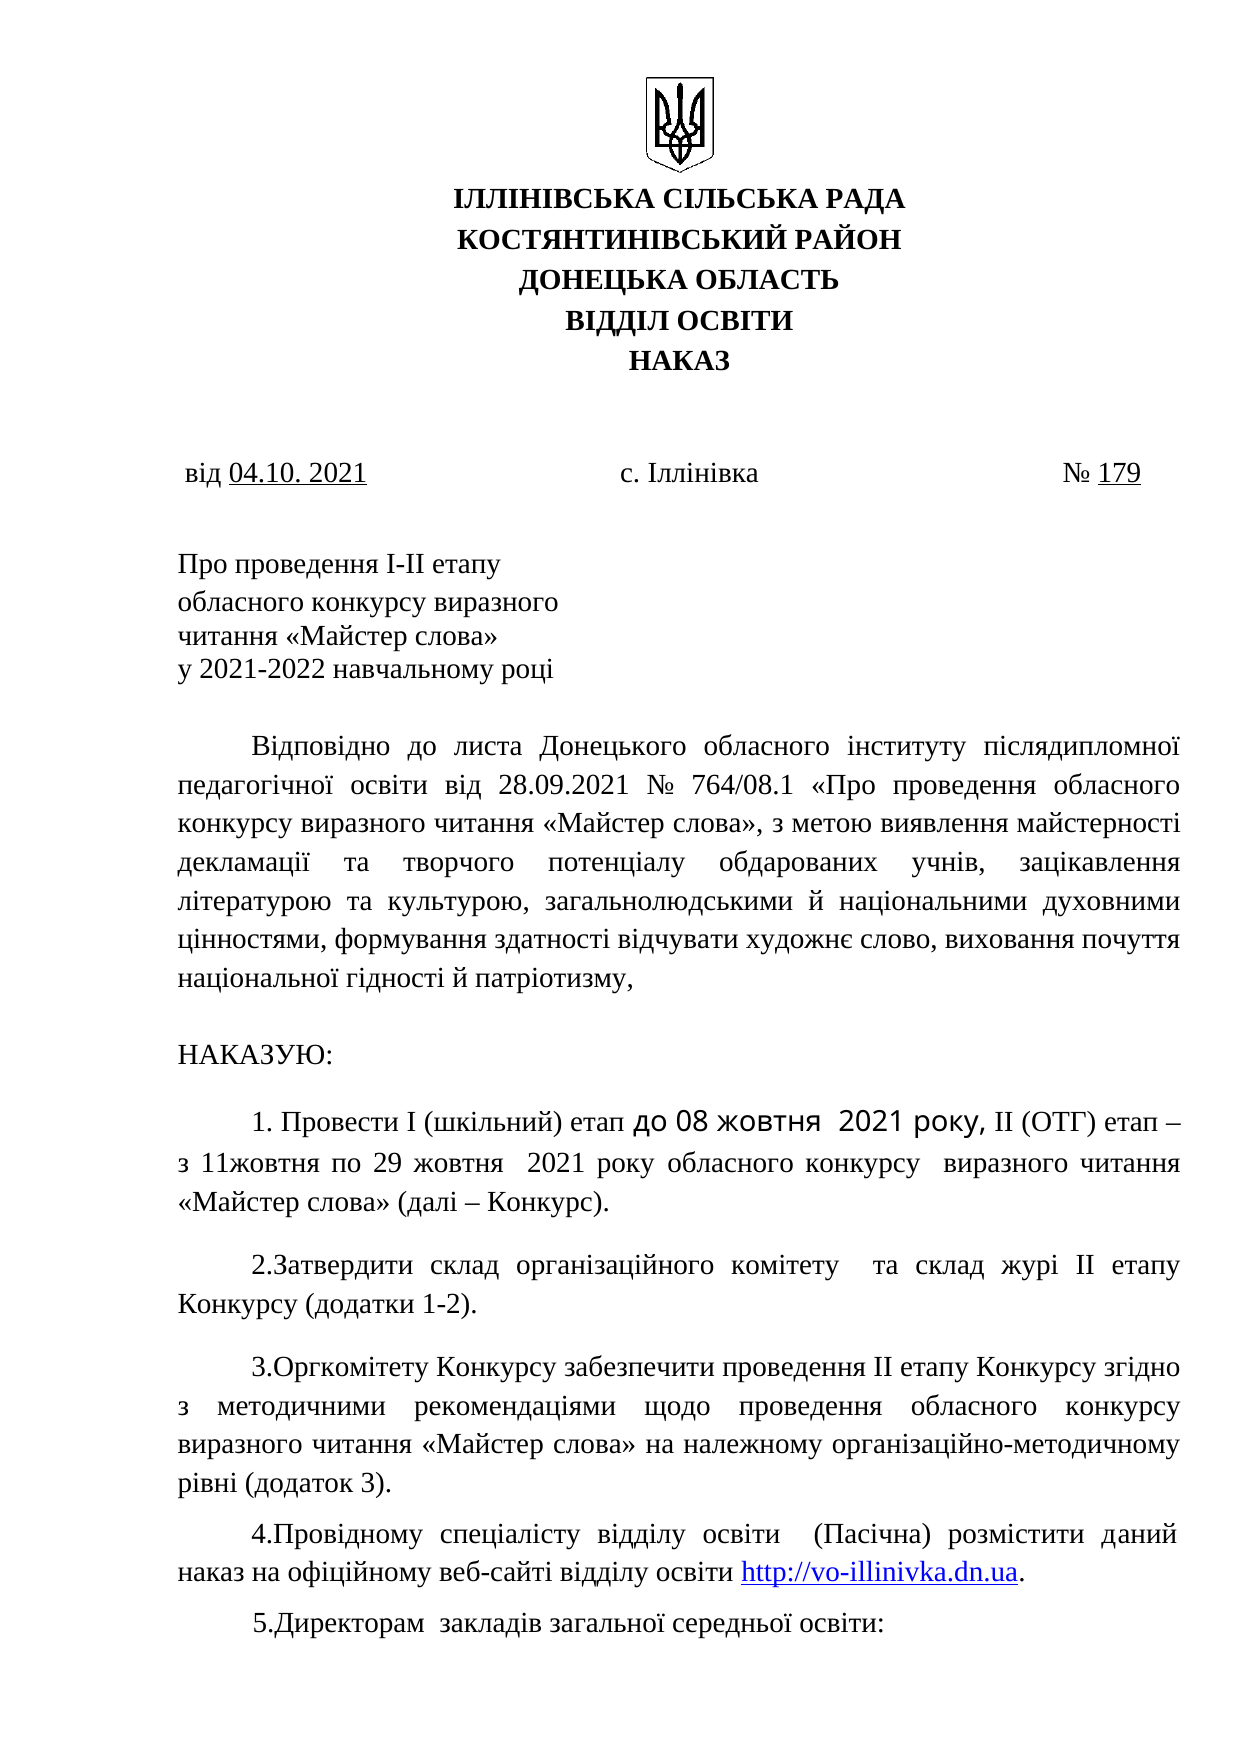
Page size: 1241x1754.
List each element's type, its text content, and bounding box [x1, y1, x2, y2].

text 1. Провести І (шкільний) етап до 08 жовтня 2021 року, ІІ (ОТГ) етап – з 11жовтня по 29 жовтня 2021 року обласного конкурсу виразного читання «Майстер слова» (далі – Конкурс). [177, 1100, 1181, 1217]
text 5.Директорам закладів загальної середньої освіти: [177, 1606, 1177, 1639]
text КОСТЯНТИНІВСЬКИЙ РАЙОН [177, 222, 1181, 256]
text від 04.10. 2021 с. Іллінівка № 179 [177, 455, 1181, 488]
text ВІДДІЛ ОСВІТИ [177, 303, 1181, 337]
text читання «Майстер слова» [177, 618, 1181, 651]
text 3.Оргкомітету Конкурсу забезпечити проведення ІІ етапу Конкурсу згідно з методичними рекомендаціями щодо проведення обласного конкурсу виразного читання «Майстер слова» на належному організаційно-методичному рівні (додаток 3). [177, 1349, 1181, 1498]
text Відповідно до листа Донецького обласного інституту післядипломної педагогічної освіти від 28.09.2021 № 764/08.1 «Про проведення обласного конкурсу виразного читання «Майстер слова», з метою виявлення майстерності декламації та творчого потенціалу обдарованих учнів, зацікавлення літературою та культурою, загальнолюдськими й національними духовними цінностями, формування здатності відчувати художнє слово, виховання почуття національної гідності й патріотизму, [177, 728, 1181, 993]
text 4.Провідному спеціалісту відділу освіти (Пасічна) розмістити даний наказ на офіційному веб-сайті відділу освіти http://vo-illinivka.dn.ua. [177, 1516, 1177, 1588]
text у 2021-2022 навчальному році [177, 651, 1181, 685]
text обласного конкурсу виразного [177, 584, 1181, 618]
text ДОНЕЦЬКА ОБЛАСТЬ [177, 262, 1181, 296]
text ІЛЛІНІВСЬКА СІЛЬСЬКА РАДА [177, 181, 1181, 215]
text Про проведення І-ІІ етапу [177, 546, 1181, 579]
picture [642, 74, 716, 175]
text НАКАЗУЮ: [177, 1037, 1177, 1070]
text 2.Затвердити склад організаційного комітету та склад журі ІІ етапу Конкурсу (додатки 1-2). [177, 1247, 1181, 1319]
text НАКАЗ [177, 343, 1181, 377]
